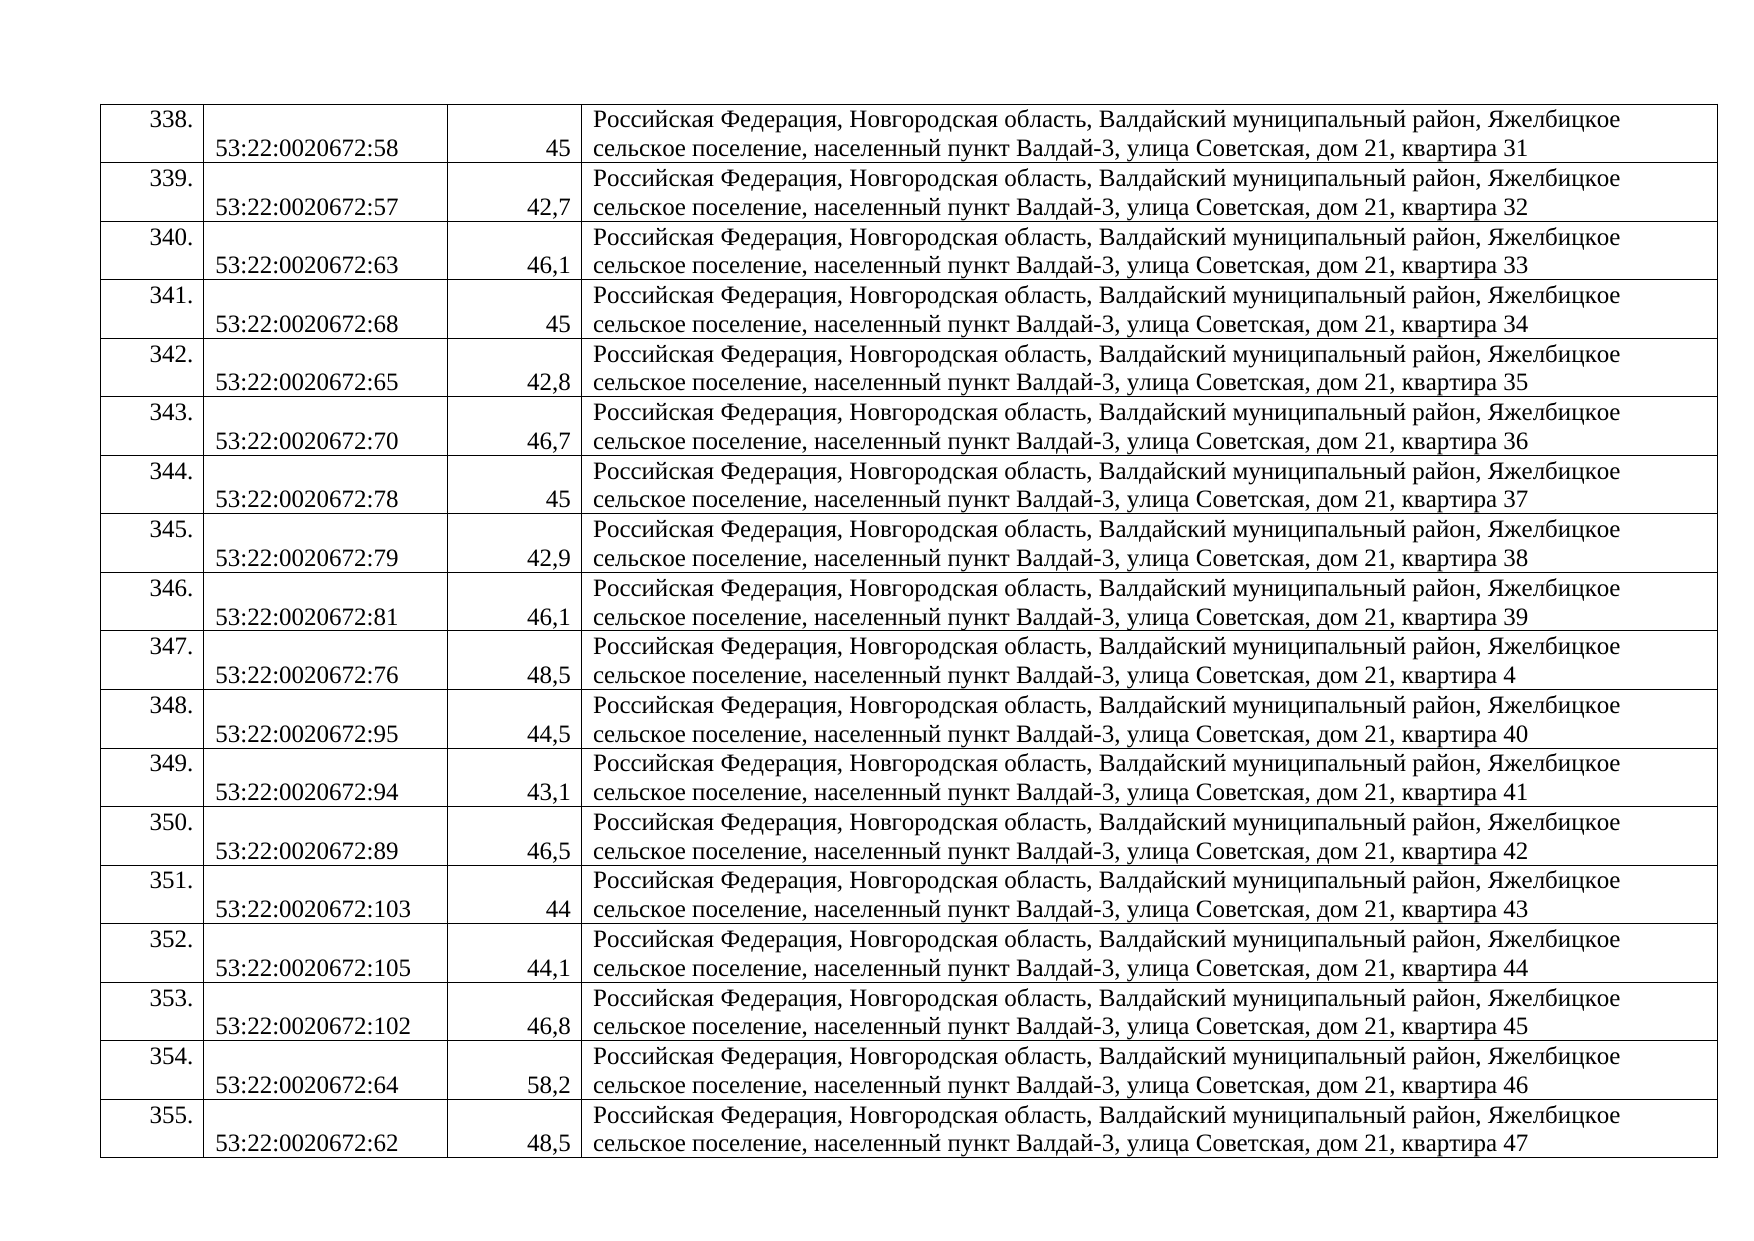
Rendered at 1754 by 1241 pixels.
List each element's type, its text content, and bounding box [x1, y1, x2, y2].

table_cell 46,1 [448, 222, 581, 279]
table_cell 44,5 [448, 690, 581, 747]
table_cell Российская Федерация, Новгородская область, Валдайский муниципальный район, Яжелбицкое сельское поселение, населенный пункт Валдай-3, улица Советская, дом 21, квартира 47 [582, 1100, 1717, 1157]
table_cell 53:22:0020672:63 [204, 222, 447, 279]
table_cell Российская Федерация, Новгородская область, Валдайский муниципальный район, Яжелбицкое сельское поселение, населенный пункт Валдай-3, улица Советская, дом 21, квартира 35 [582, 339, 1717, 396]
table_cell 53:22:0020672:105 [204, 924, 447, 982]
table_cell Российская Федерация, Новгородская область, Валдайский муниципальный район, Яжелбицкое сельское поселение, населенный пункт Валдай-3, улица Советская, дом 21, квартира 31 [582, 105, 1717, 162]
table_cell 44 [448, 866, 581, 923]
table_cell 53:22:0020672:79 [204, 514, 447, 572]
table_cell [101, 631, 203, 689]
table_cell Российская Федерация, Новгородская область, Валдайский муниципальный район, Яжелбицкое сельское поселение, населенный пункт Валдай-3, улица Советская, дом 21, квартира 4 [582, 631, 1717, 689]
table_cell Российская Федерация, Новгородская область, Валдайский муниципальный район, Яжелбицкое сельское поселение, населенный пункт Валдай-3, улица Советская, дом 21, квартира 42 [582, 807, 1717, 864]
table_cell 53:22:0020672:58 [204, 105, 447, 162]
table_cell 53:22:0020672:57 [204, 163, 447, 221]
table_cell 53:22:0020672:103 [204, 866, 447, 923]
table_cell 53:22:0020672:78 [204, 456, 447, 513]
table_cell [101, 339, 203, 396]
table_cell Российская Федерация, Новгородская область, Валдайский муниципальный район, Яжелбицкое сельское поселение, населенный пункт Валдай-3, улица Советская, дом 21, квартира 39 [582, 573, 1717, 630]
table_cell 46,1 [448, 573, 581, 630]
table_cell 44,1 [448, 924, 581, 982]
table_cell 53:22:0020672:62 [204, 1100, 447, 1157]
table_cell 53:22:0020672:89 [204, 807, 447, 864]
table_cell Российская Федерация, Новгородская область, Валдайский муниципальный район, Яжелбицкое сельское поселение, населенный пункт Валдай-3, улица Советская, дом 21, квартира 34 [582, 280, 1717, 338]
table_cell [101, 807, 203, 864]
table_cell [101, 749, 203, 806]
table_cell 45 [448, 456, 581, 513]
table_cell Российская Федерация, Новгородская область, Валдайский муниципальный район, Яжелбицкое сельское поселение, населенный пункт Валдай-3, улица Советская, дом 21, квартира 37 [582, 456, 1717, 513]
table_cell 45 [448, 105, 581, 162]
table_cell Российская Федерация, Новгородская область, Валдайский муниципальный район, Яжелбицкое сельское поселение, населенный пункт Валдай-3, улица Советская, дом 21, квартира 33 [582, 222, 1717, 279]
table_cell 46,8 [448, 983, 581, 1040]
table_cell 53:22:0020672:95 [204, 690, 447, 747]
table_cell 46,5 [448, 807, 581, 864]
table_cell Российская Федерация, Новгородская область, Валдайский муниципальный район, Яжелбицкое сельское поселение, населенный пункт Валдай-3, улица Советская, дом 21, квартира 36 [582, 397, 1717, 455]
table_cell 42,8 [448, 339, 581, 396]
table_cell [101, 1041, 203, 1099]
table_cell [101, 514, 203, 572]
table_cell 48,5 [448, 631, 581, 689]
table_cell [101, 1100, 203, 1157]
table_cell [101, 456, 203, 513]
table_cell [101, 573, 203, 630]
table_cell 53:22:0020672:81 [204, 573, 447, 630]
table_cell 43,1 [448, 749, 581, 806]
table_cell 58,2 [448, 1041, 581, 1099]
table_cell Российская Федерация, Новгородская область, Валдайский муниципальный район, Яжелбицкое сельское поселение, населенный пункт Валдай-3, улица Советская, дом 21, квартира 38 [582, 514, 1717, 572]
table_cell 53:22:0020672:64 [204, 1041, 447, 1099]
table_cell 42,9 [448, 514, 581, 572]
table_cell Российская Федерация, Новгородская область, Валдайский муниципальный район, Яжелбицкое сельское поселение, населенный пункт Валдай-3, улица Советская, дом 21, квартира 43 [582, 866, 1717, 923]
table_cell Российская Федерация, Новгородская область, Валдайский муниципальный район, Яжелбицкое сельское поселение, населенный пункт Валдай-3, улица Советская, дом 21, квартира 41 [582, 749, 1717, 806]
table_cell Российская Федерация, Новгородская область, Валдайский муниципальный район, Яжелбицкое сельское поселение, населенный пункт Валдай-3, улица Советская, дом 21, квартира 45 [582, 983, 1717, 1040]
table_cell 45 [448, 280, 581, 338]
table_cell [101, 924, 203, 982]
table_cell Российская Федерация, Новгородская область, Валдайский муниципальный район, Яжелбицкое сельское поселение, населенный пункт Валдай-3, улица Советская, дом 21, квартира 44 [582, 924, 1717, 982]
table_cell [101, 105, 203, 162]
table_cell 53:22:0020672:76 [204, 631, 447, 689]
table_cell Российская Федерация, Новгородская область, Валдайский муниципальный район, Яжелбицкое сельское поселение, населенный пункт Валдай-3, улица Советская, дом 21, квартира 40 [582, 690, 1717, 747]
table_cell [101, 163, 203, 221]
table_cell Российская Федерация, Новгородская область, Валдайский муниципальный район, Яжелбицкое сельское поселение, населенный пункт Валдай-3, улица Советская, дом 21, квартира 32 [582, 163, 1717, 221]
table_cell [101, 397, 203, 455]
table_cell 53:22:0020672:70 [204, 397, 447, 455]
table_cell 53:22:0020672:102 [204, 983, 447, 1040]
table_cell [101, 690, 203, 747]
table_cell 53:22:0020672:68 [204, 280, 447, 338]
table_cell [101, 983, 203, 1040]
table_cell [101, 280, 203, 338]
table_cell 53:22:0020672:65 [204, 339, 447, 396]
table_cell [101, 222, 203, 279]
table_cell 48,5 [448, 1100, 581, 1157]
table_cell 42,7 [448, 163, 581, 221]
table_cell [101, 866, 203, 923]
table_cell 53:22:0020672:94 [204, 749, 447, 806]
table_cell Российская Федерация, Новгородская область, Валдайский муниципальный район, Яжелбицкое сельское поселение, населенный пункт Валдай-3, улица Советская, дом 21, квартира 46 [582, 1041, 1717, 1099]
table_cell 46,7 [448, 397, 581, 455]
